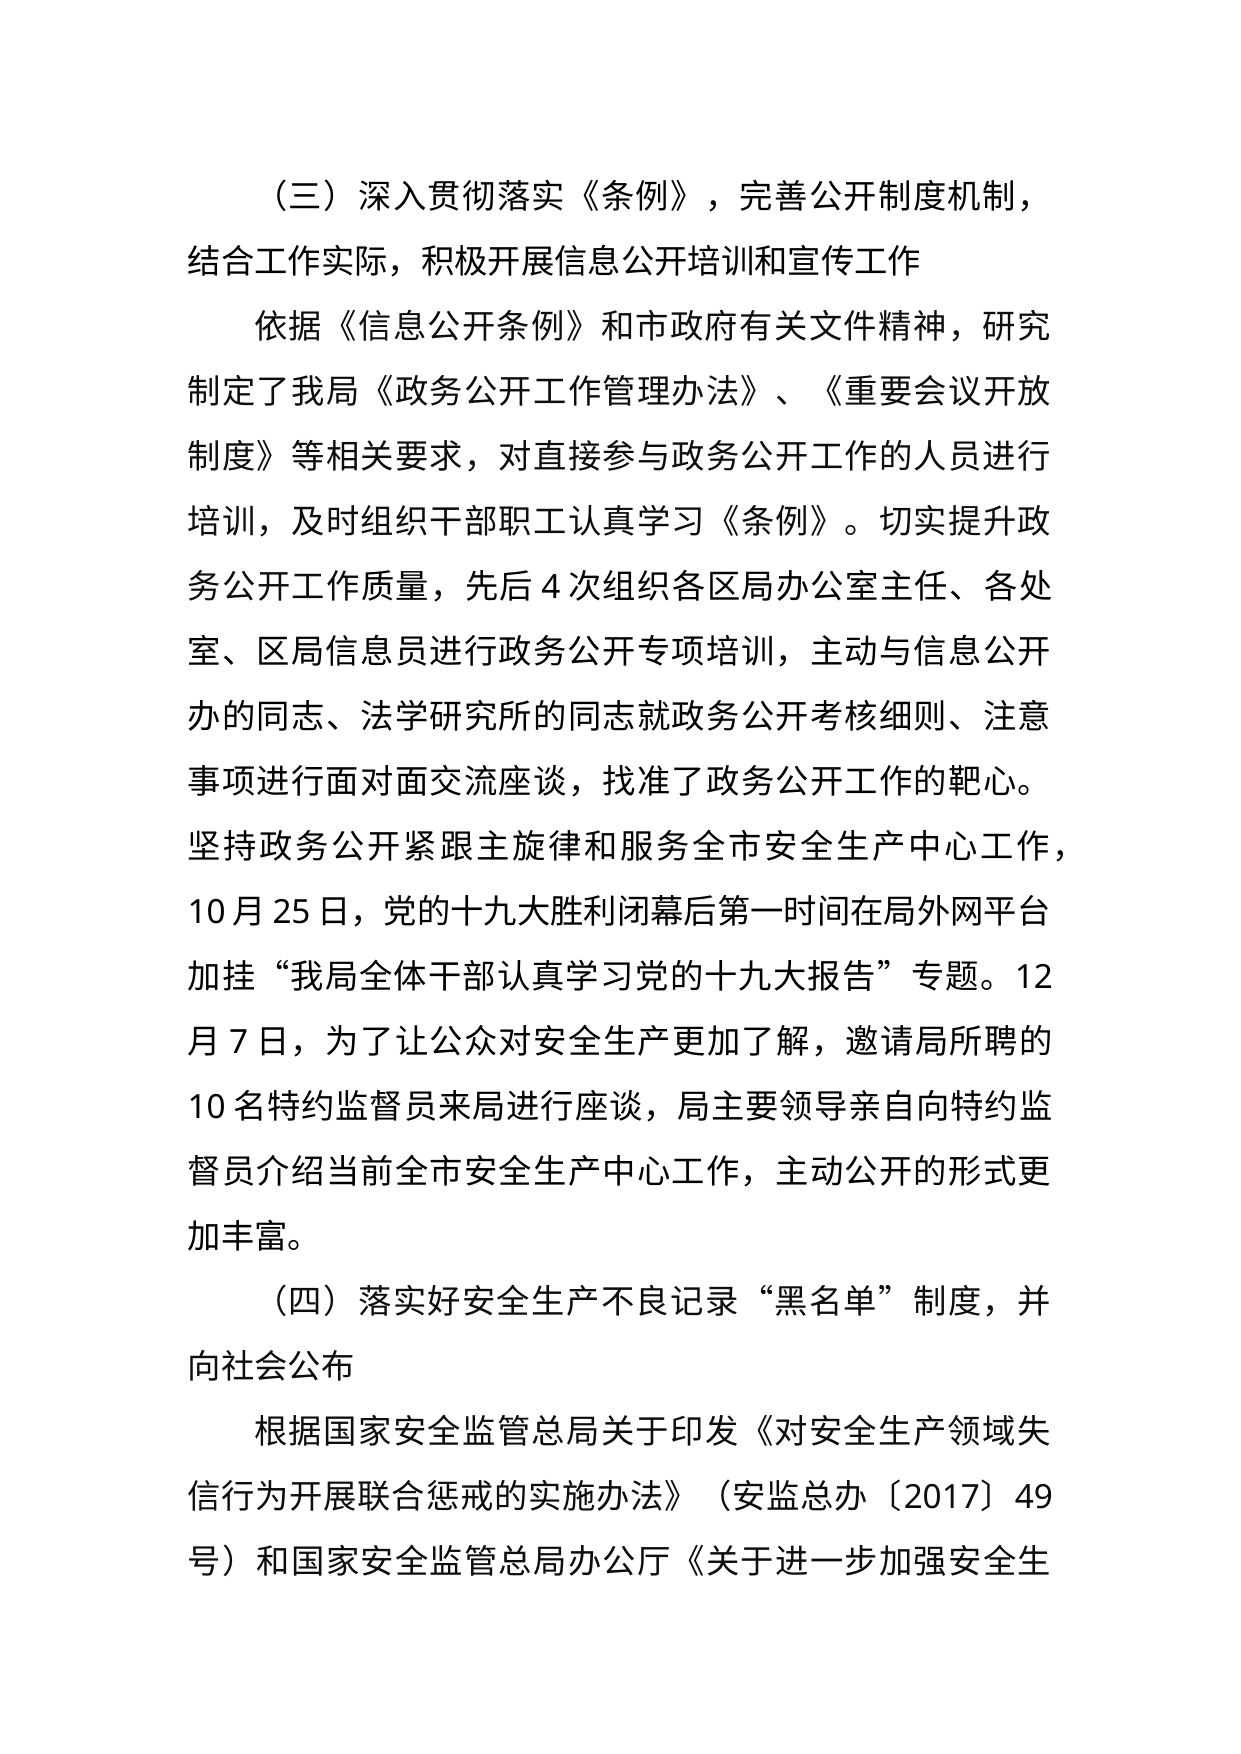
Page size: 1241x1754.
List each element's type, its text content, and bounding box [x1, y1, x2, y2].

text 依据《信息公开条例》和市政府有关文件精神，研究制定了我局《政务公开工作管理办法》、《重要会议开放制度》等相关要求，对直接参与政务公开工作的人员进行培训，及时组织干部职工认真学习《条例》。切实提升政务公开工作质量，先后4次组织各区局办公室主任、各处室、区局信息员进行政务公开专项培训，主动与信息公开办的同志、法学研究所的同志就政务公开考核细则、注意事项进行面对面交流座谈，找准了政务公开工作的靶心。坚持政务公开紧跟主旋律和服务全市安全生产中心工作，10月25日，党的十九大胜利闭幕后第一时间在局外网平台加挂“我局全体干部认真学习党的十九大报告”专题。12月7日，为了让公众对安全生产更加了解，邀请局所聘的10名特约监督员来局进行座谈，局主要领导亲自向特约监督员介绍当前全市安全生产中心工作，主动公开的形式更加丰富。 [187, 292, 1053, 1267]
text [187, 1397, 1053, 1592]
text （三）深入贯彻落实《条例》，完善公开制度机制，结合工作实际，积极开展信息公开培训和宣传工作 [187, 162, 1053, 292]
text （四）落实好安全生产不良记录“黑名单”制度，并向社会公布 [187, 1267, 1053, 1397]
